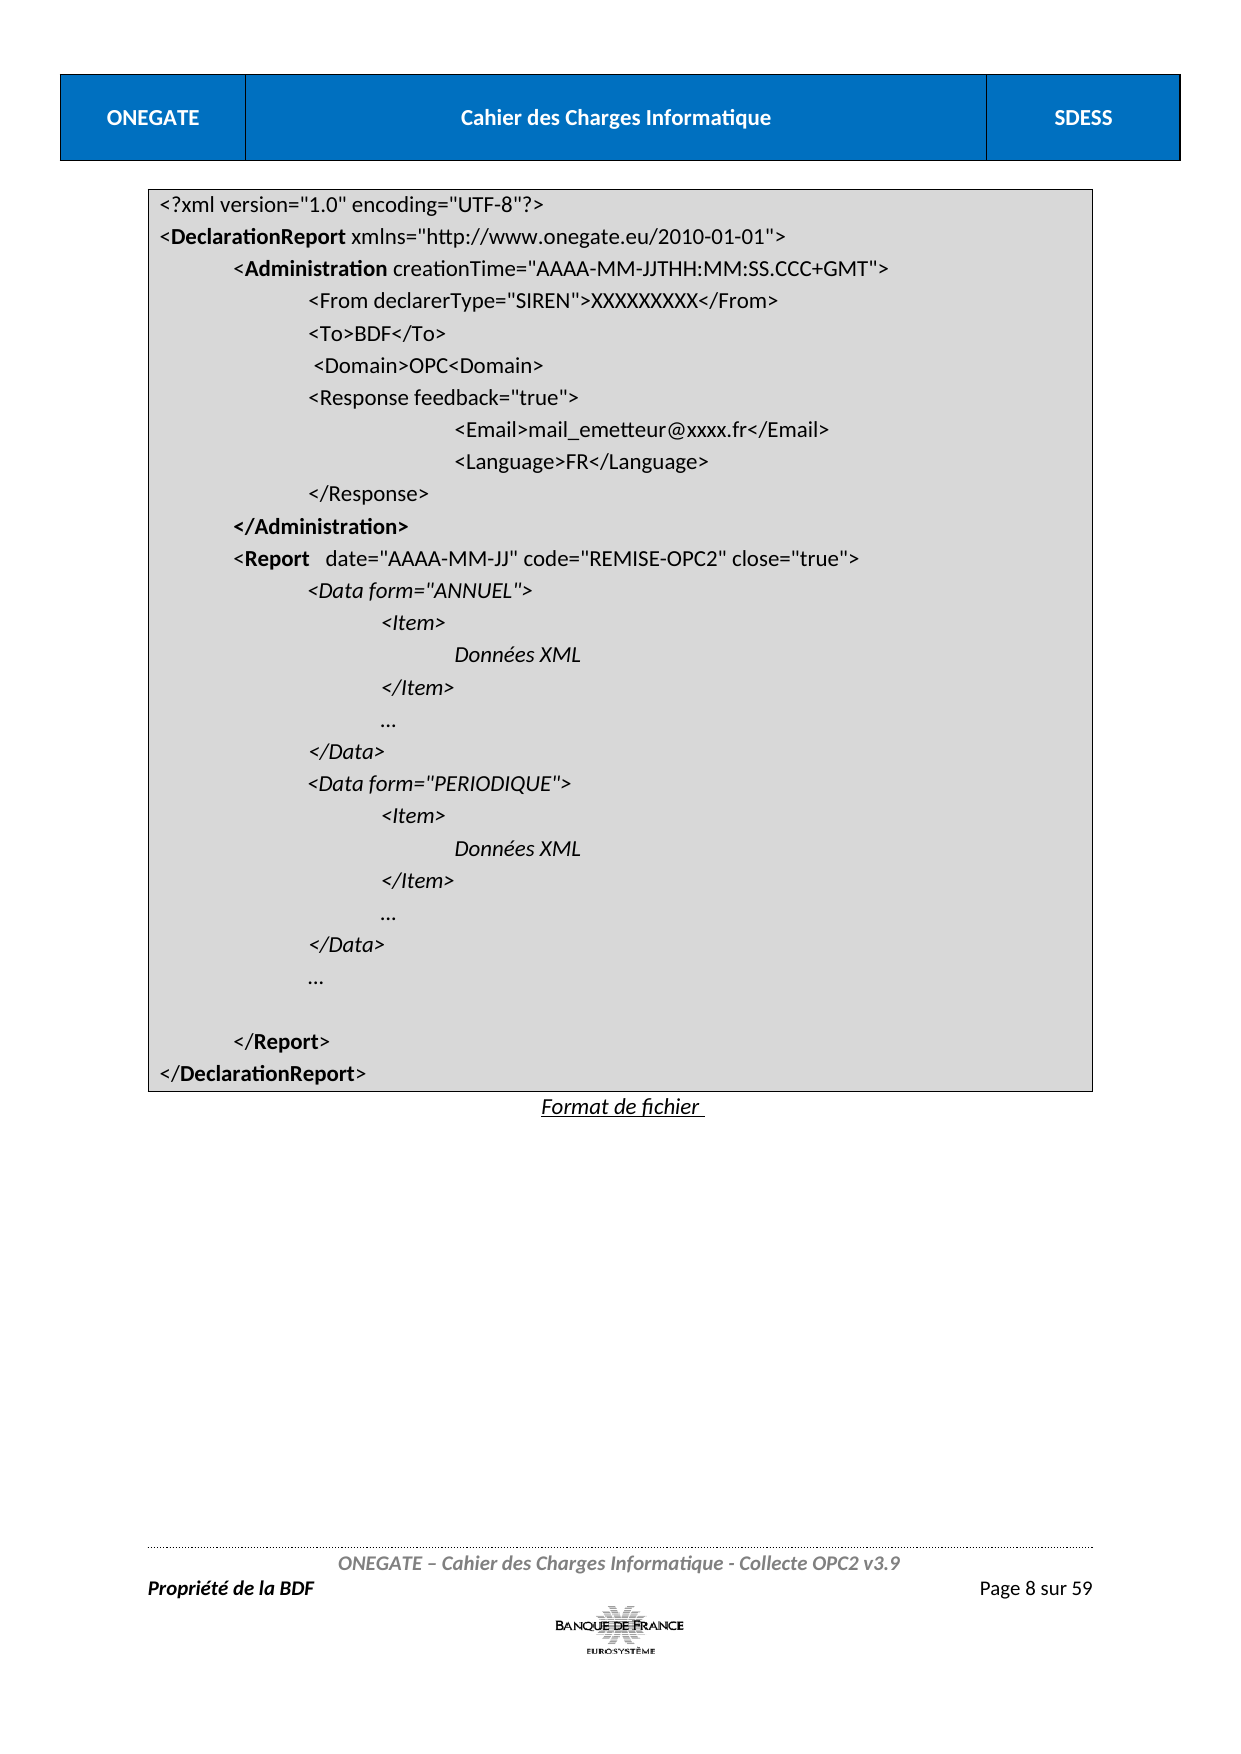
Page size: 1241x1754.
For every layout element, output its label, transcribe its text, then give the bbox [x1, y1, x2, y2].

picture [554, 1604, 686, 1654]
table_header <?xml version="1.0" encoding="UTF-8"?> <DeclarationReport xmlns="http://www.onegate.eu/2010-01-01"> <Administration creationTime="AAAA-MM-JJTHH:MM:SS.CCC+GMT"> <From declarerType="SIREN">XXXXXXXXX</From> <To>BDF</To> <Domain>OPC<Domain> <Response feedback="true"> <Email>mail_emetteur@xxxx.fr</Email> <Language>FR</Language> </Response> </Administration> <Report date="AAAA-MM-JJ" code="REMISE-OPC2" close="true"> <Data form="ANNUEL"> <Item> Données XML </Item> … </Data> <Data form="PERIODIQUE"> <Item> Données XML </Item> … </Data> … </Report> </DeclarationReport> [149, 190, 1092, 1091]
text Format de fichier [148, 1092, 1093, 1120]
